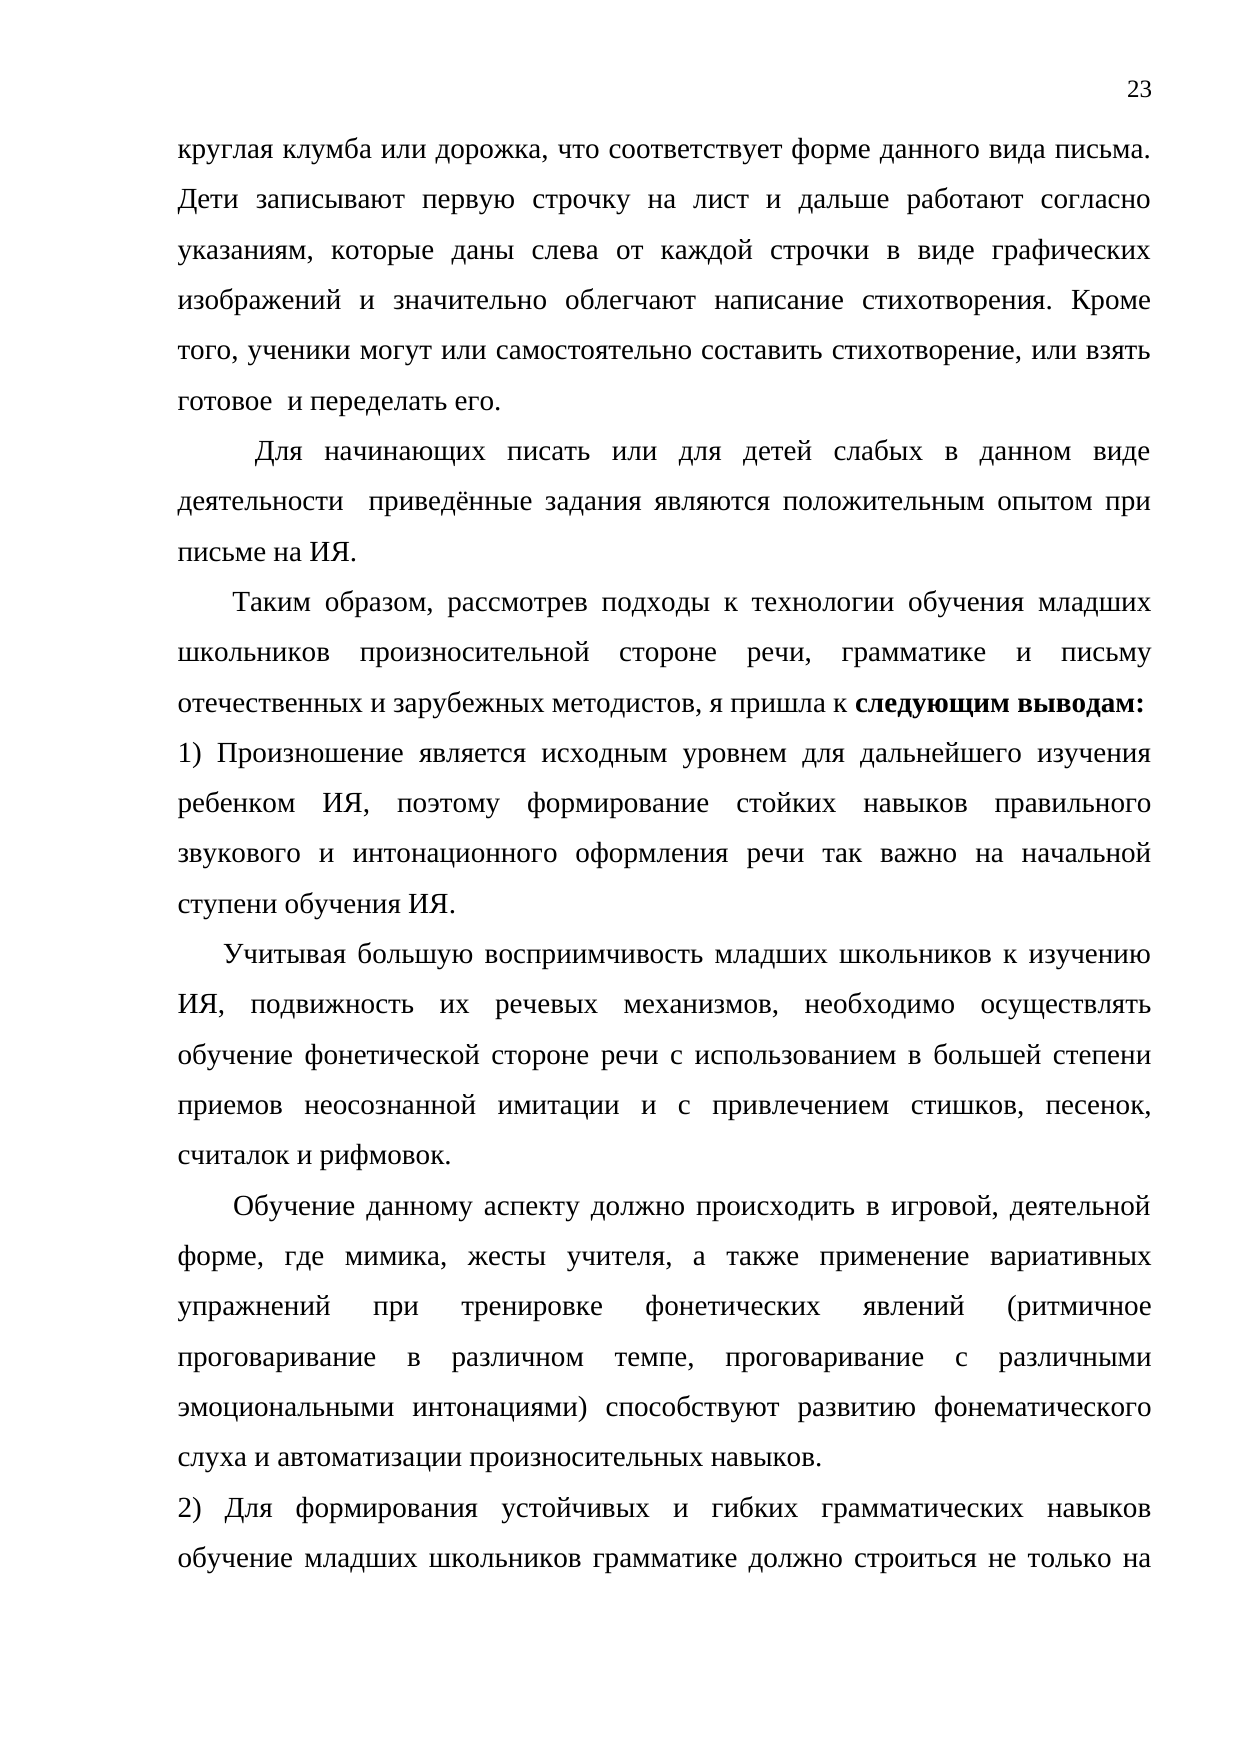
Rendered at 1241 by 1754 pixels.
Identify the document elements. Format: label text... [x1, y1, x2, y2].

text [177, 1490, 1152, 1573]
text 1) Произношение является исходным уровнем для дальнейшего изучения ребенком ИЯ, поэтому формирование стойких навыков правильного звукового и интонационного оформления речи так важно на начальной ступени обучения ИЯ. [177, 735, 1152, 919]
text Таким образом, рассмотрев подходы к технологии обучения младших школьников произносительной стороне речи, грамматике и письму отечественных и зарубежных методистов, я пришла к следующим выводам: [177, 584, 1152, 718]
text Обучение данному аспекту должно происходить в игровой, деятельной форме, где мимика, жесты учителя, а также применение вариативных упражнений при тренировке фонетических явлений (ритмичное проговаривание в различном темпе, проговаривание с различными эмоциональными интонациями) способствуют развитию фонематического слуха и автоматизации произносительных навыков. [177, 1188, 1152, 1473]
text Учитывая большую восприимчивость младших школьников к изучению ИЯ, подвижность их речевых механизмов, необходимо осуществлять обучение фонетической стороне речи с использованием в большей степени приемов неосознанной имитации и с привлечением стишков, песенок, считалок и рифмовок. [177, 936, 1152, 1171]
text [177, 131, 1152, 416]
text Для начинающих писать или для детей слабых в данном виде деятельности приведённые задания являются положительным опытом при письме на ИЯ. [177, 433, 1152, 567]
